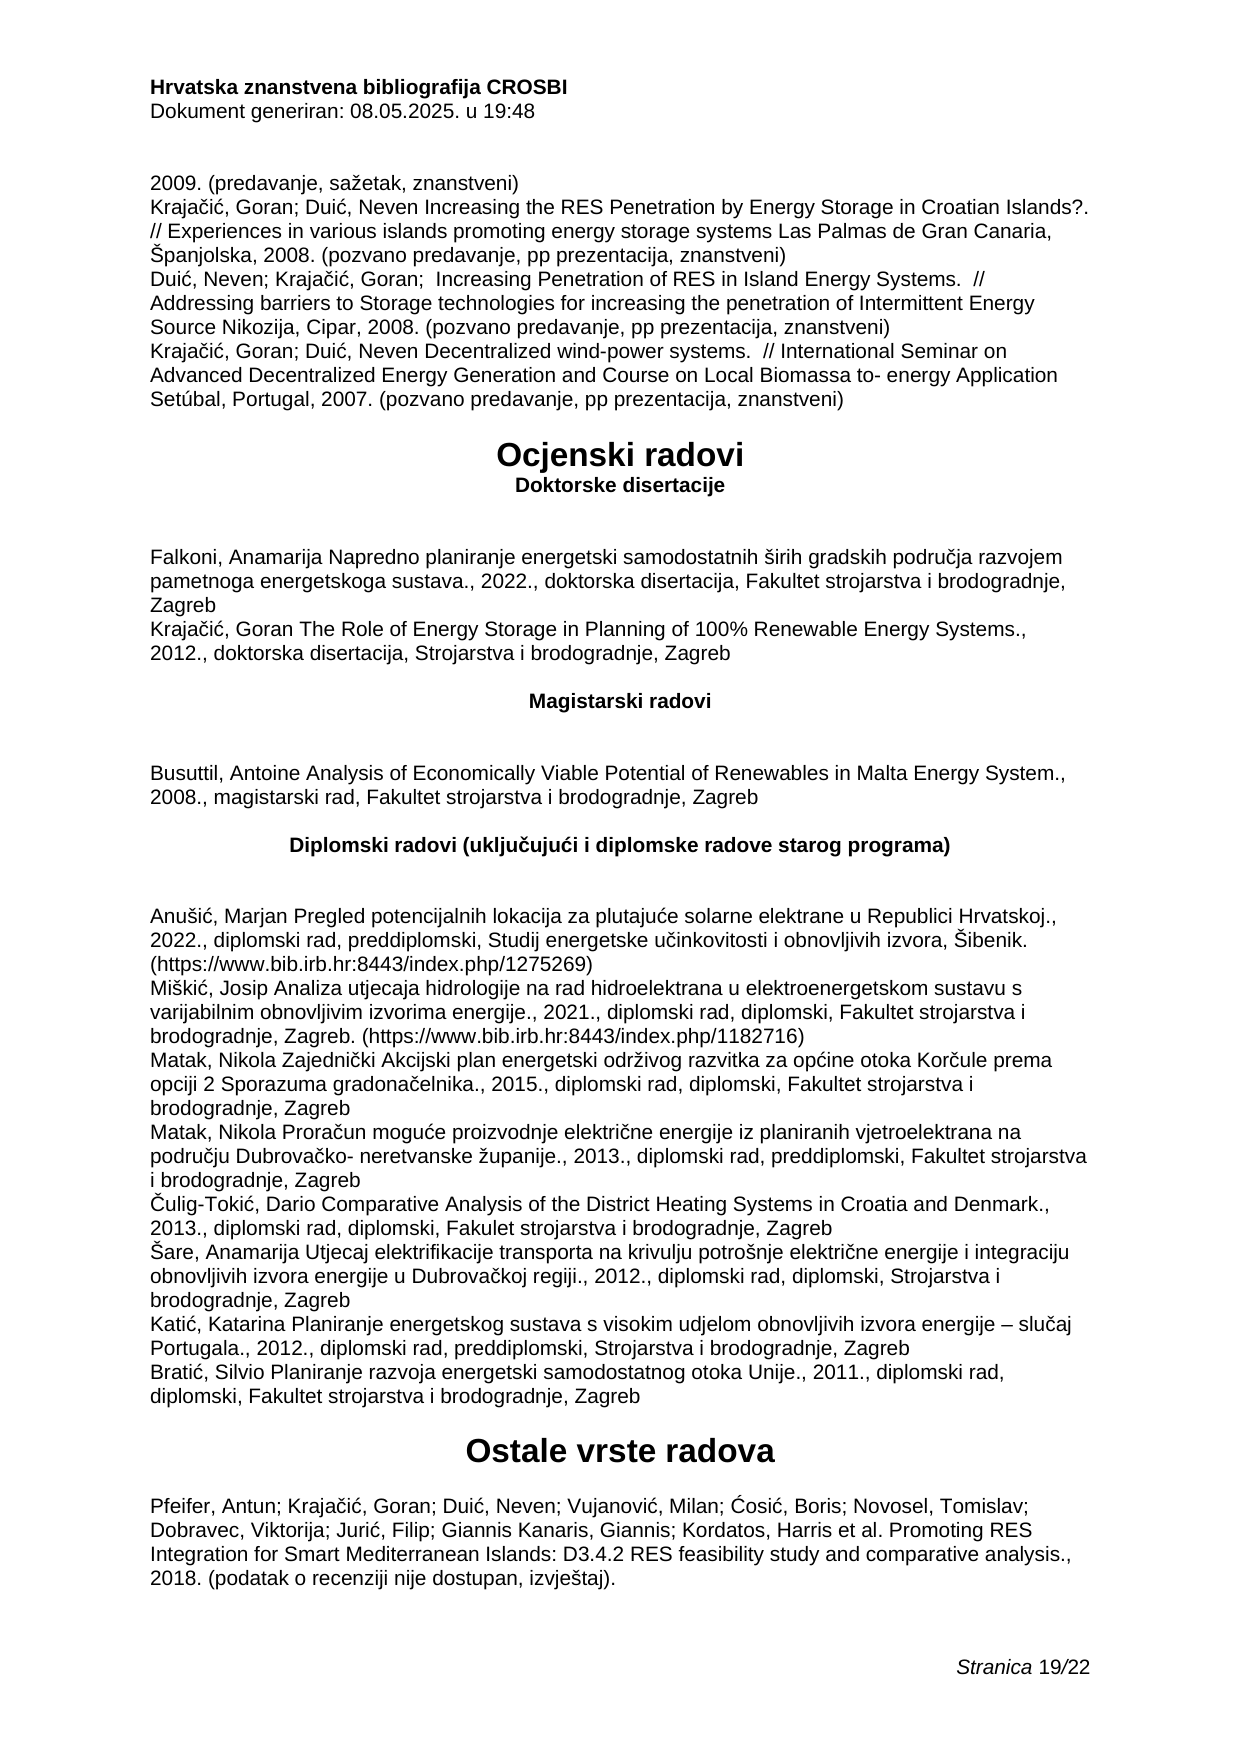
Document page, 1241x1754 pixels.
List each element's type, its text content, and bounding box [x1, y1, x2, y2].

text Pfeifer, Antun; Krajačić, Goran; Duić, Neven; Vujanović, Milan; Ćosić, Boris; Novosel, Tomislav; Dobravec, Viktorija; Jurić, Filip; Giannis Kanaris, Giannis; Kordatos, Harris et al. [150, 1494, 1090, 1589]
subtitle Ocjenski radovi [150, 434, 1090, 473]
text Matak, Nikola [150, 1120, 1090, 1192]
text Krajačić, Goran; Duić, Neven [150, 195, 1090, 267]
subtitle Ostale vrste radova [150, 1431, 1090, 1470]
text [150, 171, 1090, 195]
subtitle Doktorske disertacije [150, 473, 1090, 497]
text Busuttil, Antoine [150, 761, 1090, 808]
text Čulig-Tokić, Dario [150, 1192, 1090, 1240]
text Katić, Katarina [150, 1312, 1090, 1359]
subtitle Magistarski radovi [150, 689, 1090, 713]
text Miškić, Josip [150, 976, 1090, 1048]
text Duić, Neven; Krajačić, Goran; [150, 267, 1090, 339]
text Krajačić, Goran [150, 617, 1090, 665]
text Anušić, Marjan [150, 904, 1090, 976]
subtitle Diplomski radovi (uključujući i diplomske radove starog programa) [150, 832, 1090, 856]
text Bratić, Silvio [150, 1359, 1090, 1407]
text Matak, Nikola [150, 1048, 1090, 1120]
text Falkoni, Anamarija [150, 545, 1090, 617]
text Krajačić, Goran; Duić, Neven [150, 339, 1090, 411]
text Šare, Anamarija [150, 1240, 1090, 1312]
